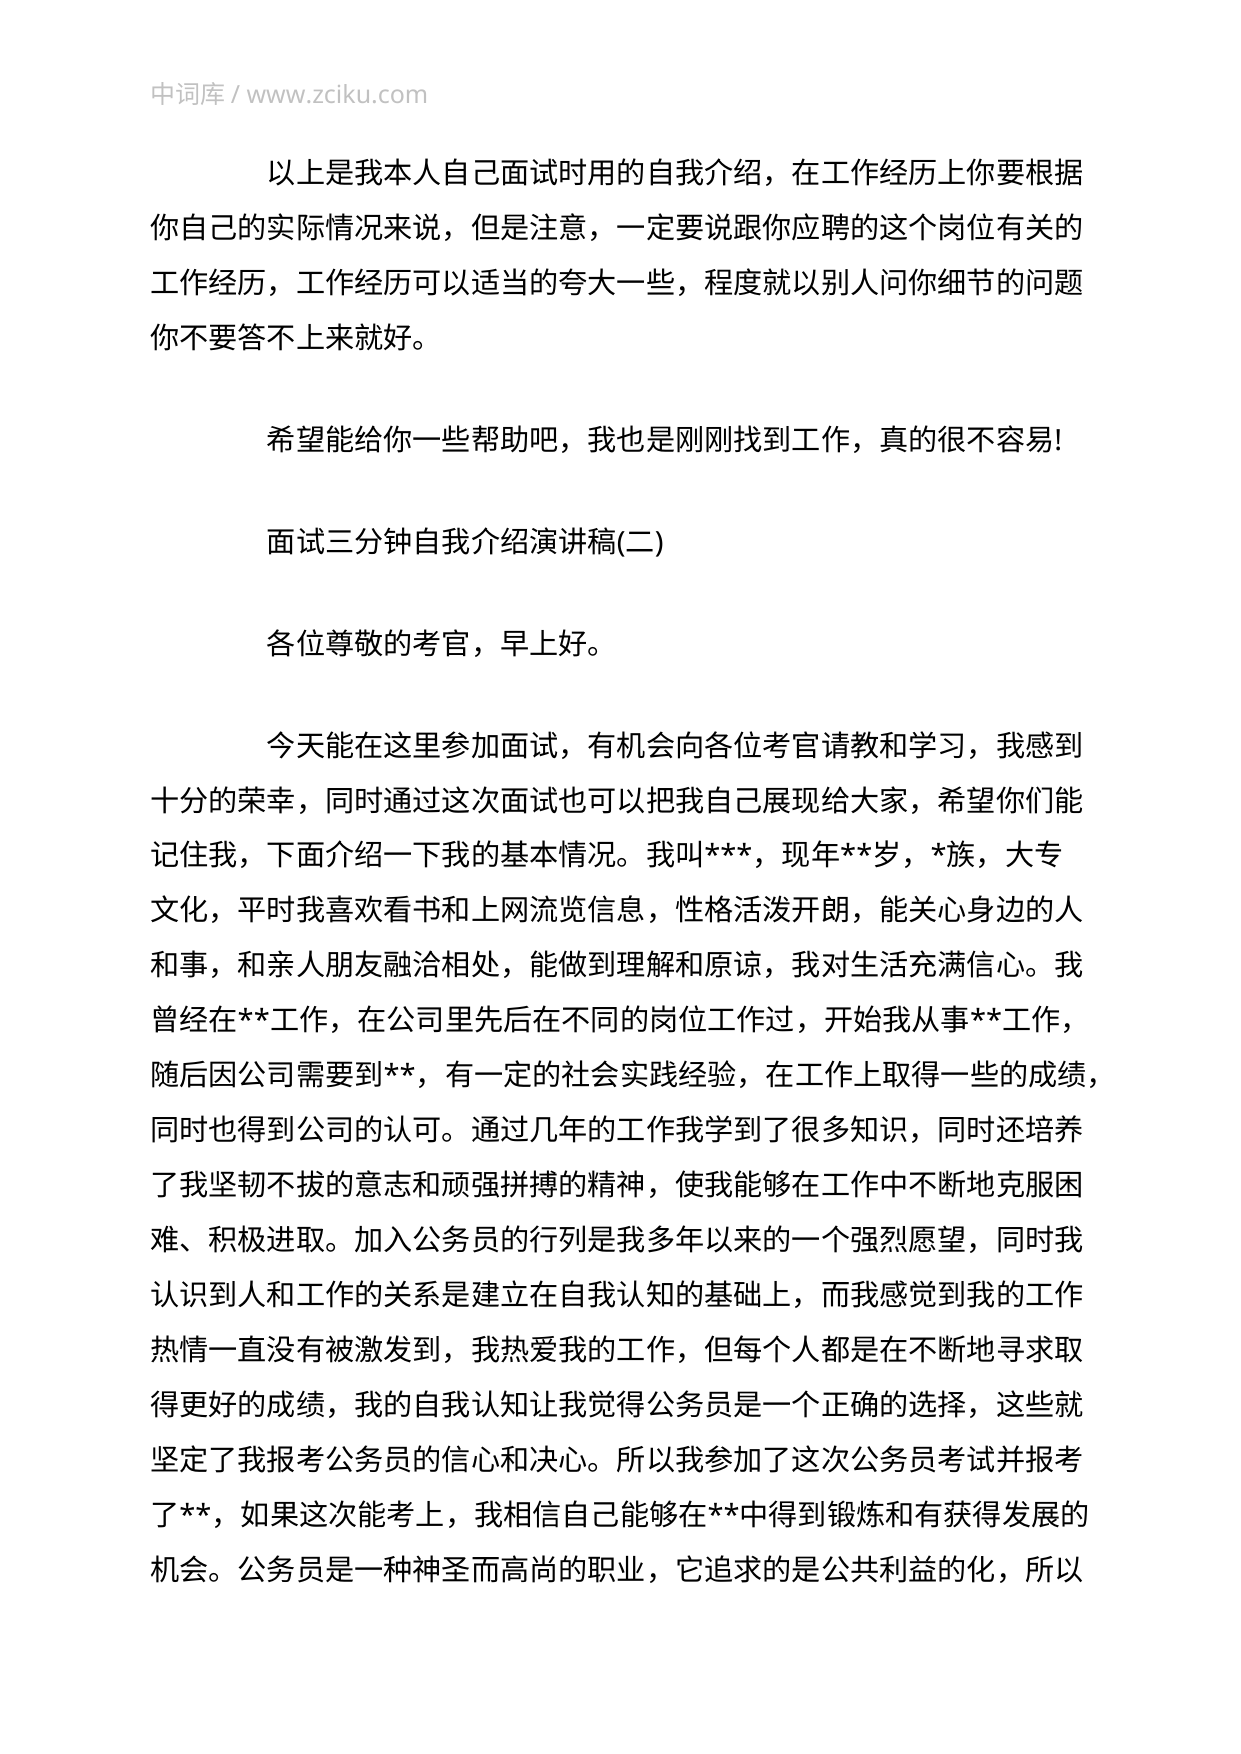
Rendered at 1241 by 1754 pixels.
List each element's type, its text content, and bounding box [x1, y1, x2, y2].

text 希望能给你一些帮助吧，我也是刚刚找到工作，真的很不容易! [150, 416, 1090, 459]
text 以上是我本人自己面试时用的自我介绍，在工作经历上你要根据你自己的实际情况来说，但是注意，一定要说跟你应聘的这个岗位有关的工作经历，工作经历可以适当的夸大一些，程度就以别人问你细节的问题你不要答不上来就好。 [150, 150, 1090, 357]
text 面试三分钟自我介绍演讲稿(二) [150, 518, 1090, 561]
text 各位尊敬的考官，早上好。 [150, 620, 1090, 663]
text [150, 722, 1090, 1588]
